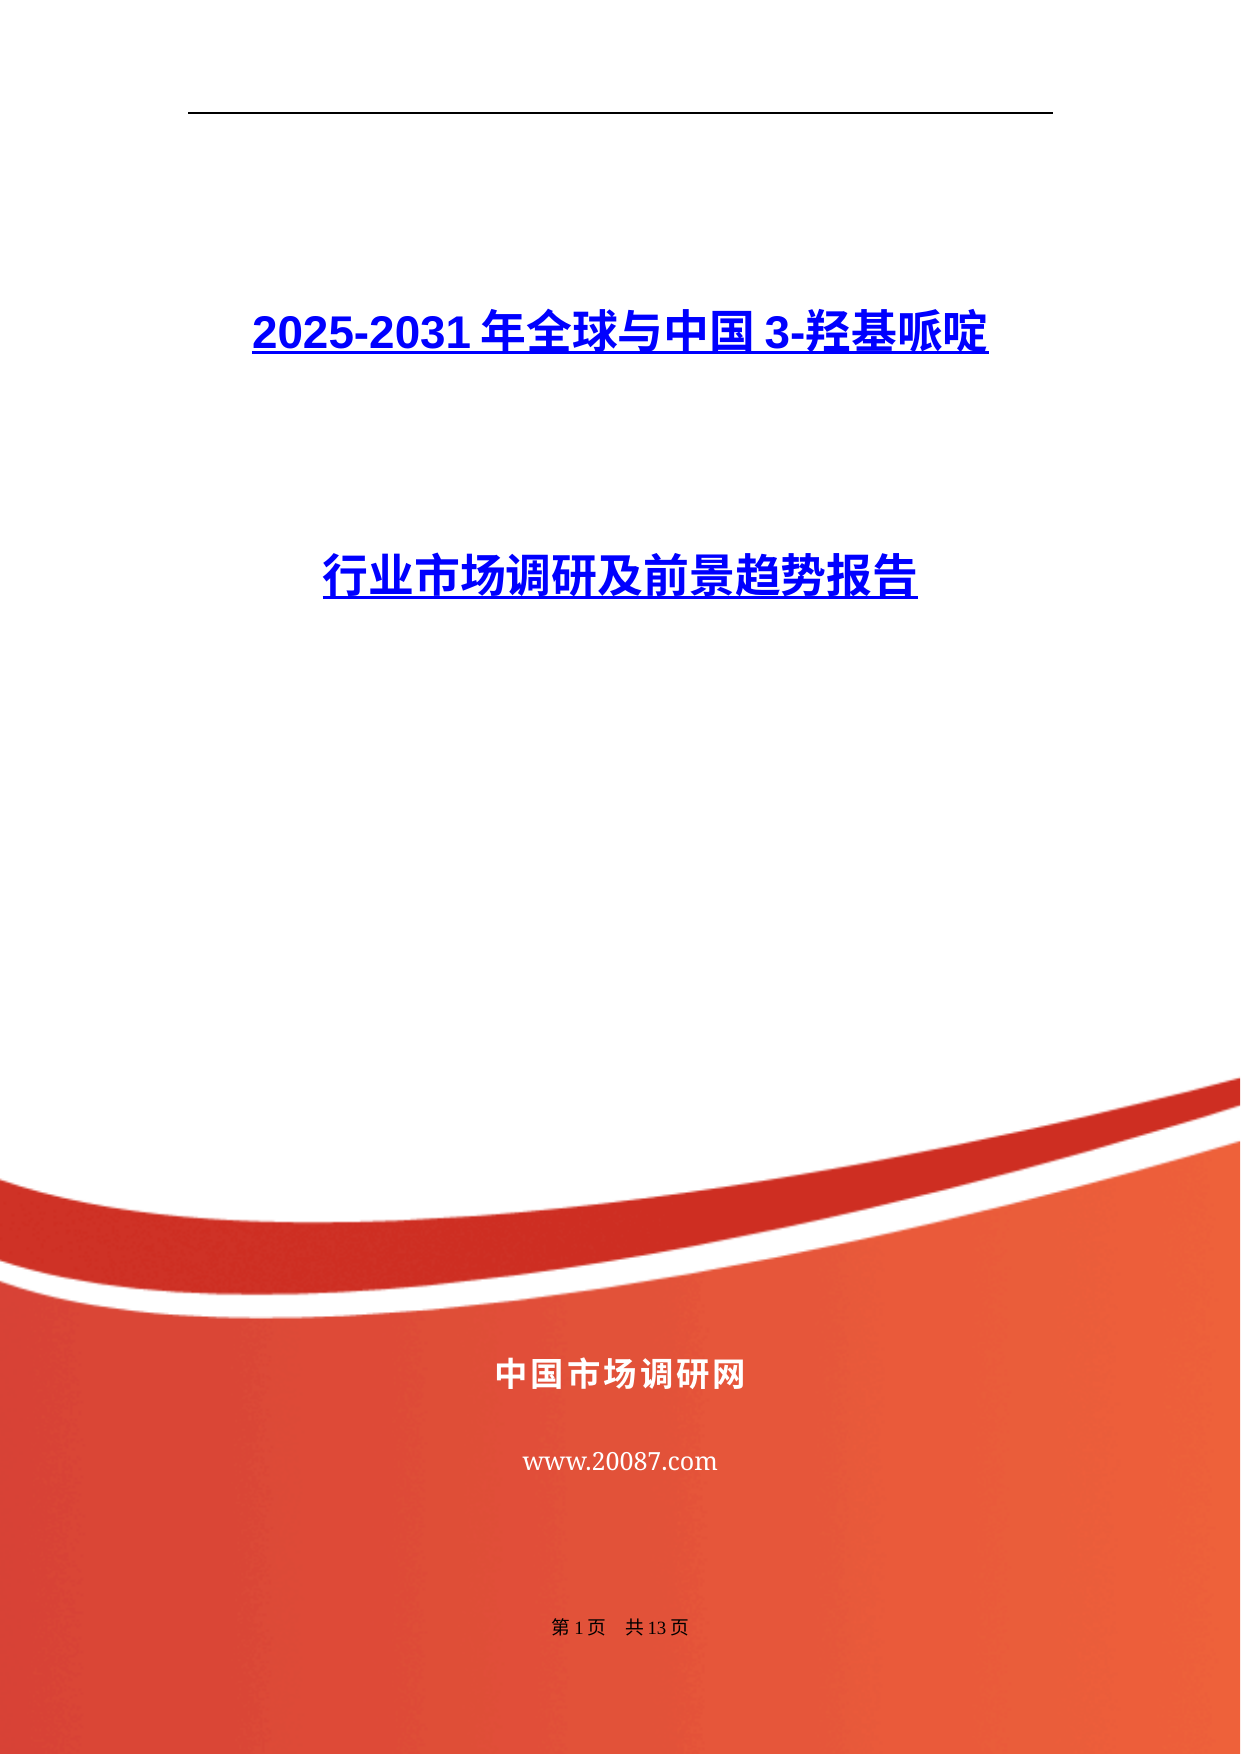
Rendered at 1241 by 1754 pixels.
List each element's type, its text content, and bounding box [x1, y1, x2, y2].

text www.20087.com [187, 1428, 1053, 1493]
table_header 2025-2031年全球与中国3-羟基哌啶行业市场调研及前景趋势报告 [188, 207, 1053, 773]
picture [0, 1006, 1241, 1754]
subtitle 中国市场调研网 [187, 1339, 1053, 1404]
